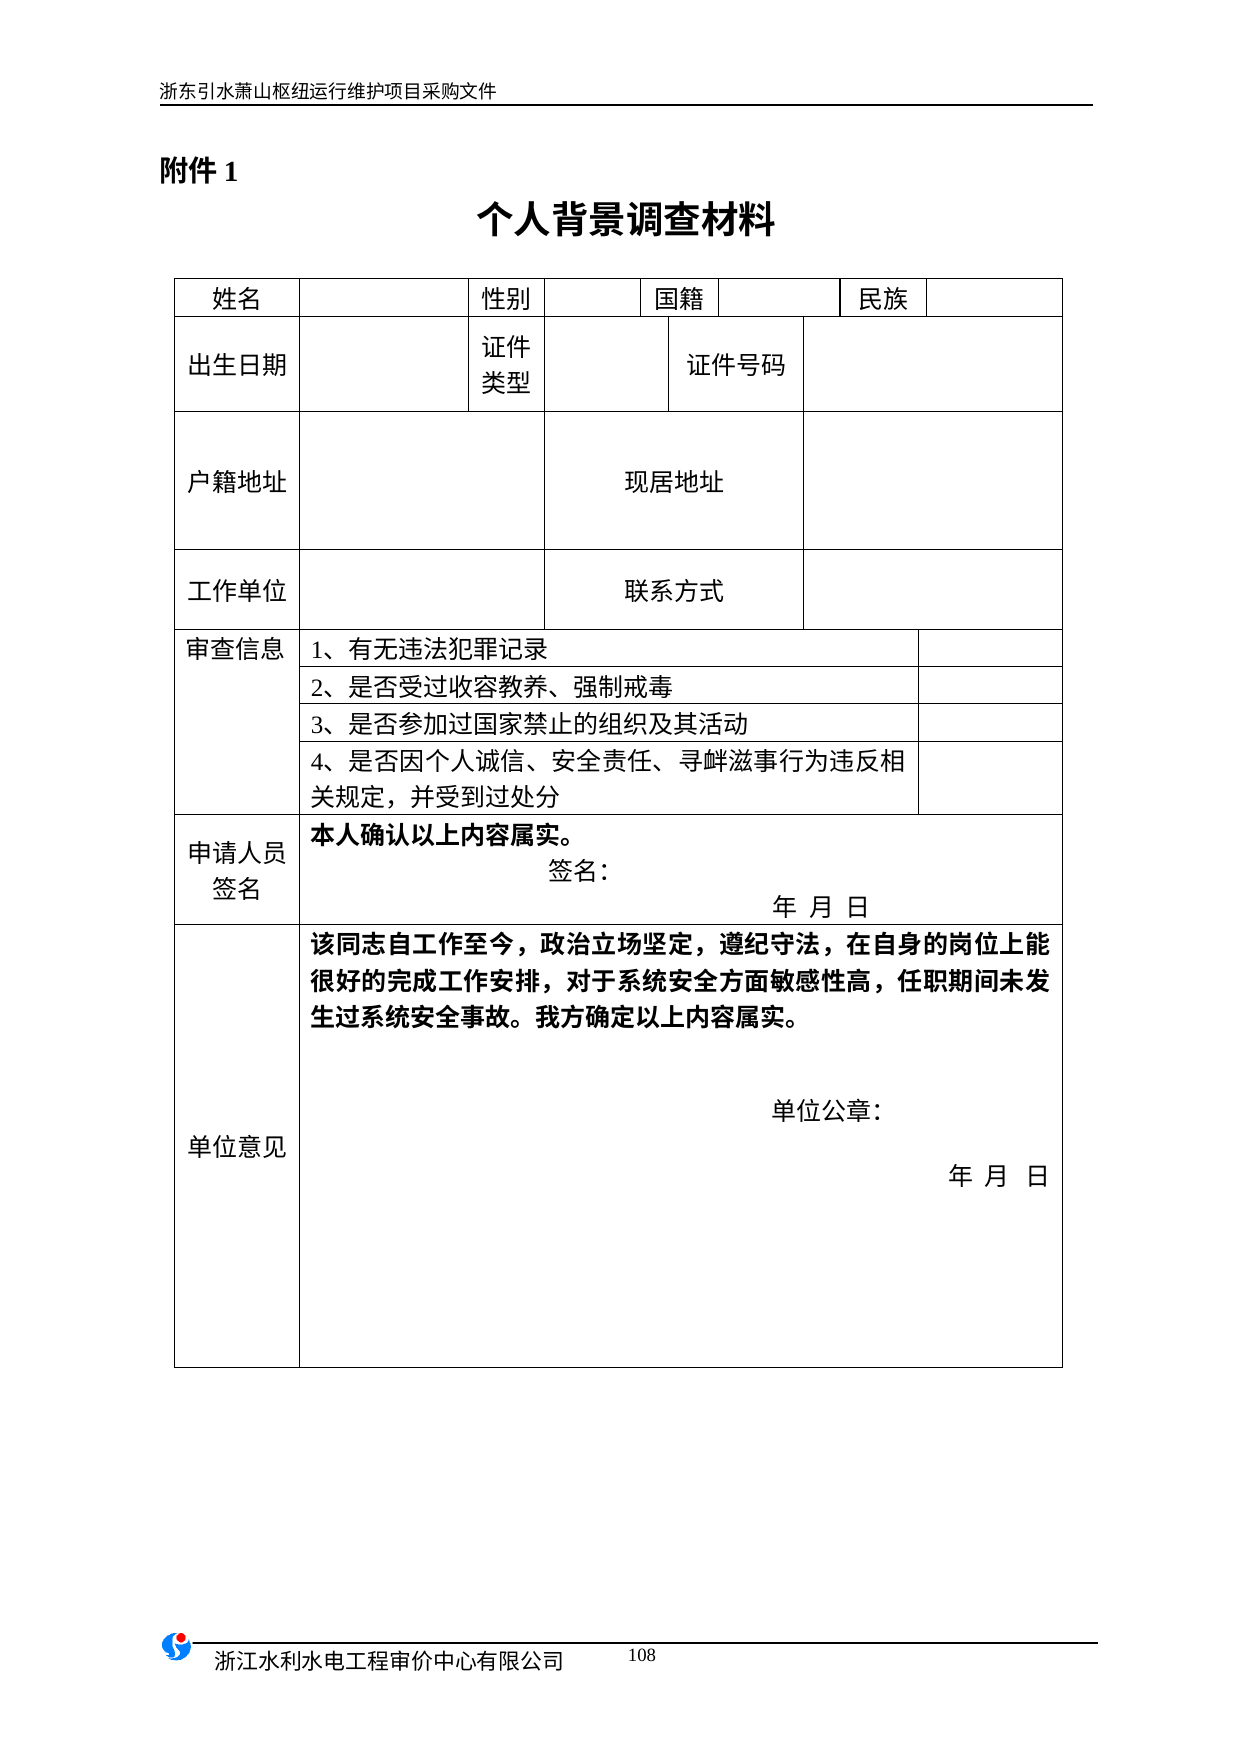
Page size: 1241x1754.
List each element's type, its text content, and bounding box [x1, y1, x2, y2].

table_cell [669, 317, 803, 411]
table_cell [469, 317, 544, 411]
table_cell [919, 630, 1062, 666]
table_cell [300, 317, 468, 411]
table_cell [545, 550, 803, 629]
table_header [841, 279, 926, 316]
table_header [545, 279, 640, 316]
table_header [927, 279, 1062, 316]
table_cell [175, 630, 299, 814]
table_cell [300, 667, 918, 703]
text 附件1 [159, 148, 1093, 190]
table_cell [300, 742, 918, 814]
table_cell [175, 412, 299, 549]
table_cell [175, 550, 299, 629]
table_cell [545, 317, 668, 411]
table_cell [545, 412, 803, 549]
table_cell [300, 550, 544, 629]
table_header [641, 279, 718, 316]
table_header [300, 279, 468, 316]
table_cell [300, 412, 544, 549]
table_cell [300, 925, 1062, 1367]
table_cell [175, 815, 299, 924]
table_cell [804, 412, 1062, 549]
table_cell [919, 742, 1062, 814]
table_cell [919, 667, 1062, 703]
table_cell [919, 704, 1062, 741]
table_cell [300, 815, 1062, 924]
text 个人背景调查材料 [159, 190, 1093, 244]
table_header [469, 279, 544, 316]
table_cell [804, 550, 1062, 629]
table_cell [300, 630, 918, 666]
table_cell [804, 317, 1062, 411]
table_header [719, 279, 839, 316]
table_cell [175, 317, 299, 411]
picture [159, 1631, 193, 1661]
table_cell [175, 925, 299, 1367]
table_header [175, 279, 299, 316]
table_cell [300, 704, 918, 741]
